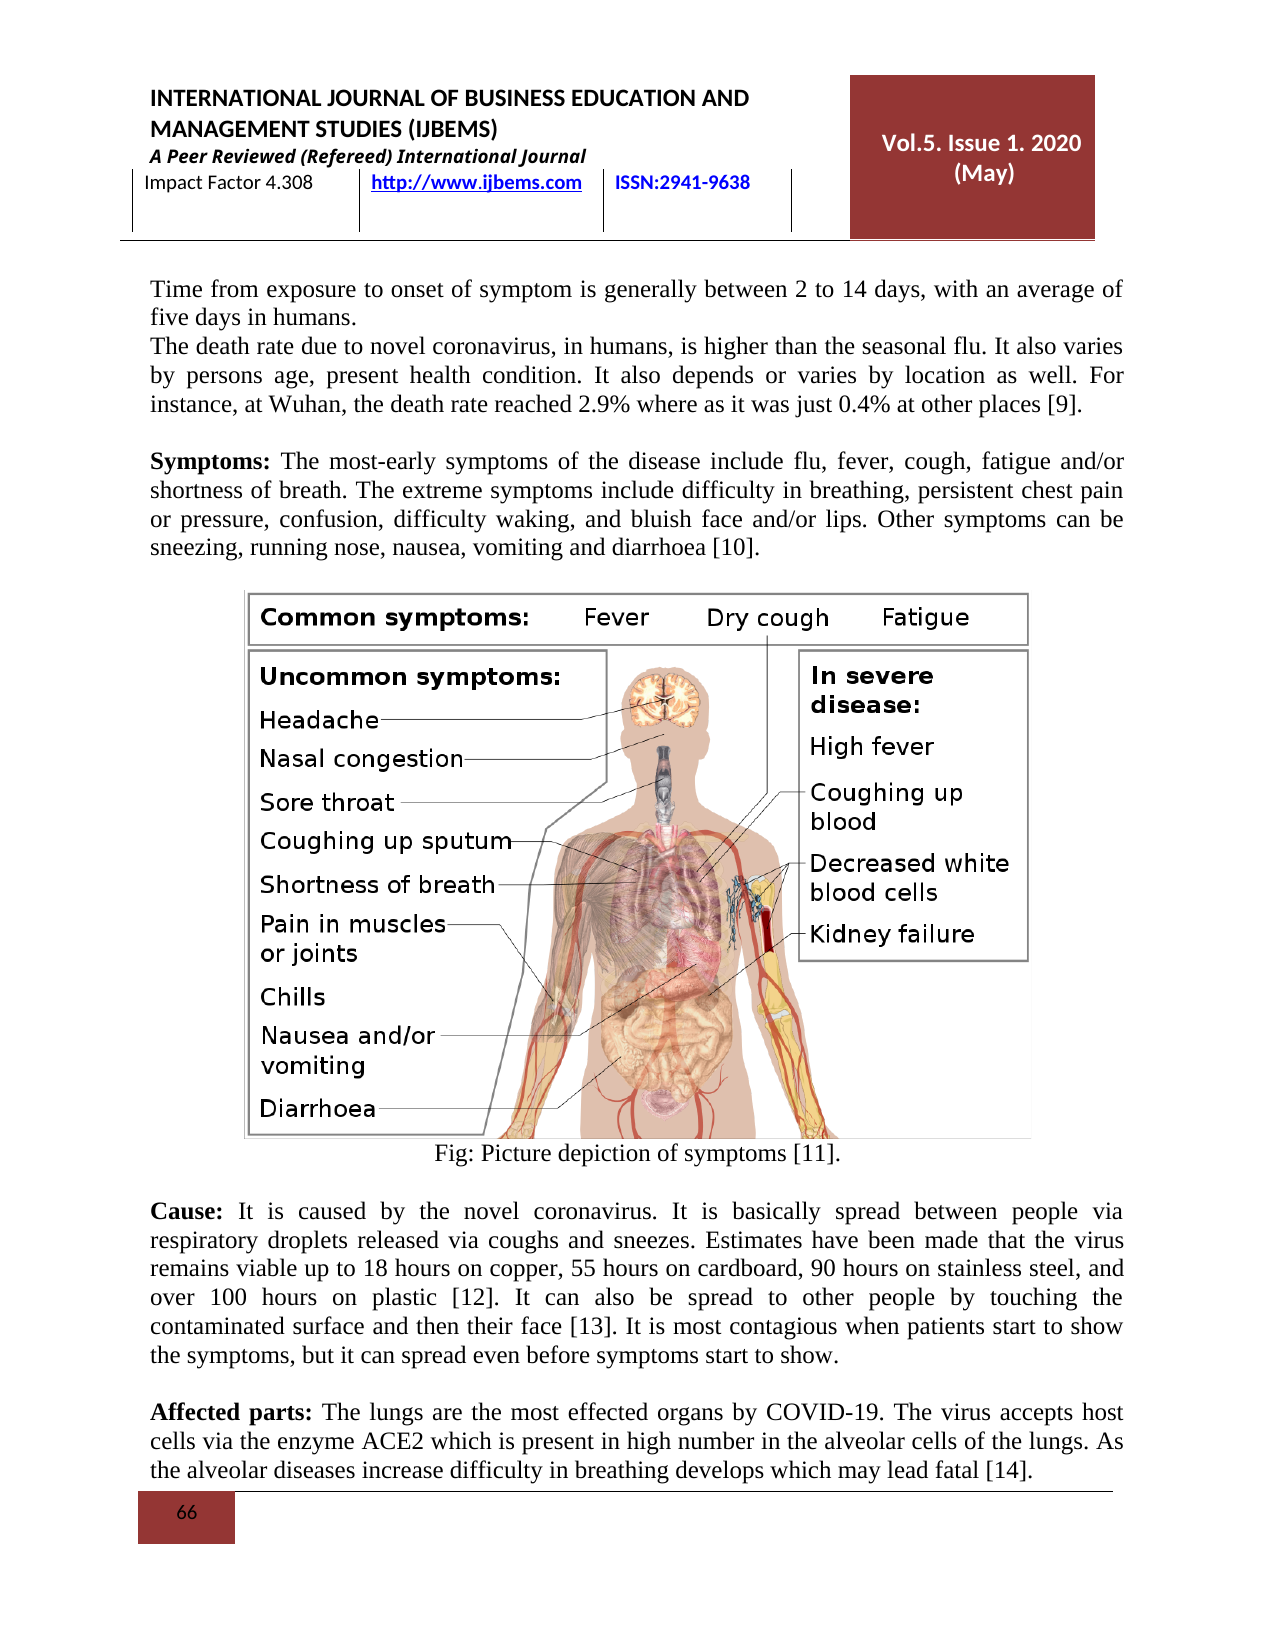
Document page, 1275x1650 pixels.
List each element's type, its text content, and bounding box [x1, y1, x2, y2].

text Symptoms: The most-early symptoms of the disease include flu, fever, cough, fatigue and/or shortness of breath. The extreme symptoms include difficulty in breathing, persistent chest pain or pressure, confusion, difficulty waking, and bluish face and/or lips. Other symptoms can be sneezing, running nose, nausea, vomiting and diarrhoea [10]. [150, 446, 1125, 561]
text Affected parts: The lungs are the most effected organs by COVID-19. The virus accepts host cells via the enzyme ACE2 which is present in high number in the alveolar cells of the lungs. As the alveolar diseases increase difficulty in breathing develops which may lead fatal [14]. [150, 1397, 1125, 1483]
text Time from exposure to onset of symptom is generally between 2 to 14 days, with an average of five days in humans. [150, 274, 1125, 331]
text The death rate due to novel coronavirus, in humans, is higher than the seasonal flu. It also varies by persons age, present health condition. It also depends or varies by location as well. For instance, at Wuhan, the death rate reached 2.9% where as it was just 0.4% at other places [9]. [150, 331, 1125, 417]
picture [244, 590, 1032, 1139]
text Cause: It is caused by the novel coronavirus. It is basically spread between people via respiratory droplets released via coughs and sneezes. Estimates have been made that the virus remains viable up to 18 hours on copper, 55 hours on cardboard, 90 hours on stainless steel, and over 100 hours on plastic [12]. It can also be spread to other people by touching the contaminated surface and then their face [13]. It is most contagious when patients start to show the symptoms, but it can spread even before symptoms start to show. [150, 1196, 1125, 1368]
text Fig: Picture depiction of symptoms [11]. [150, 1138, 1125, 1167]
